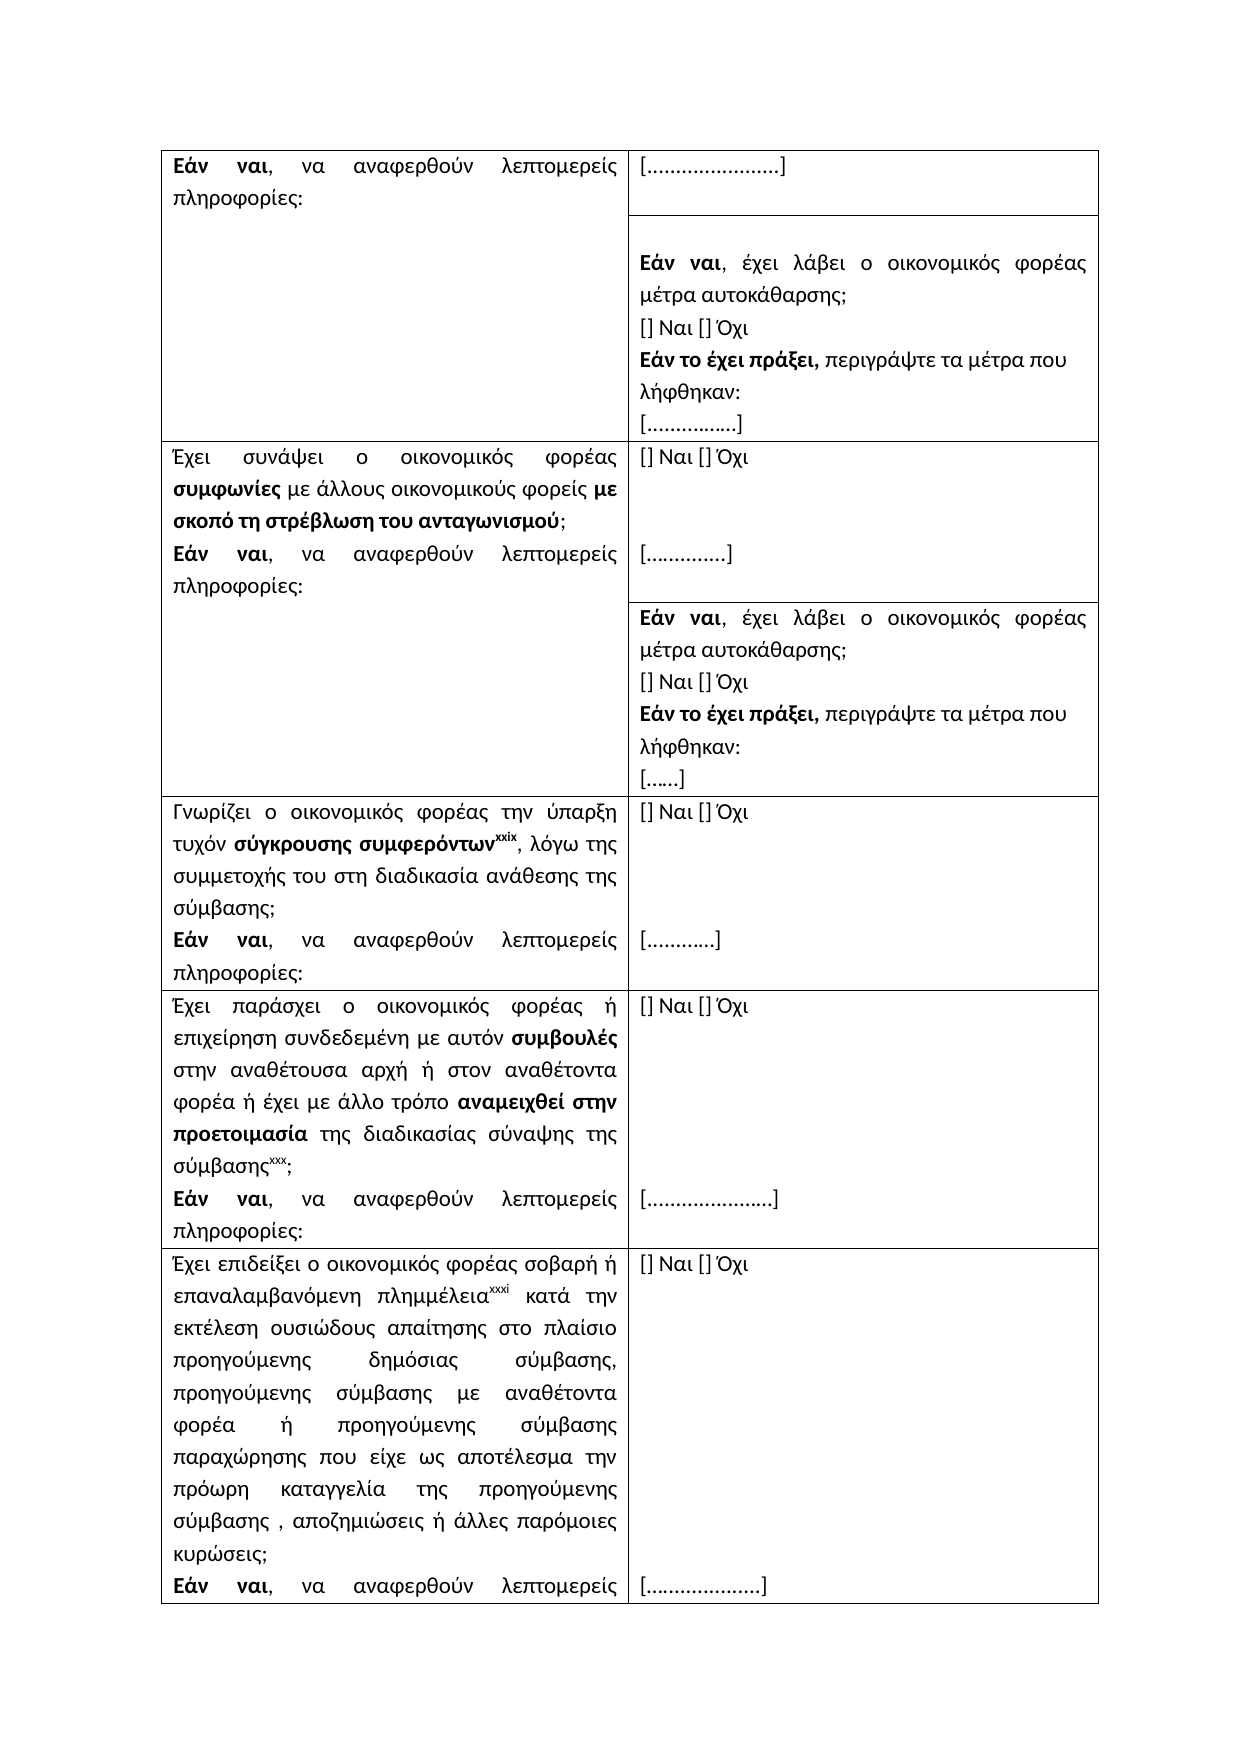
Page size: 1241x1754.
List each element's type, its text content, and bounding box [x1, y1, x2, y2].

table_cell [] Ναι [] Όχι [….................] [629, 1249, 1098, 1603]
table_cell [] Ναι [] Όχι [...................…] [629, 991, 1098, 1248]
table_cell Έχει παράσχει ο οικονομικός φορέας ή επιχείρηση συνδεδεμένη με αυτόν συμβουλές στην αναθέτουσα αρχή ή στον αναθέτοντα φορέα ή έχει με άλλο τρόπο αναμειχθεί στην προετοιμασία της διαδικασίας σύναψης της σύμβασης; Εάν ναι, να αναφερθούν λεπτομερείς πληροφορίες: [162, 991, 628, 1248]
table_cell Γνωρίζει ο οικονομικός φορέας την ύπαρξη τυχόν σύγκρουσης συμφερόντων, λόγω της συμμετοχής του στη διαδικασία ανάθεσης της σύμβασης; Εάν ναι, να αναφερθούν λεπτομερείς πληροφορίες: [162, 797, 628, 990]
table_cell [629, 151, 1098, 215]
table_cell Εάν ναι, έχει λάβει ο οικονομικός φορέας μέτρα αυτοκάθαρσης; [] Ναι [] Όχι Εάν το έχει πράξει, περιγράψτε τα μέτρα που λήφθηκαν: [..........……] [629, 216, 1098, 441]
table_cell Εάν ναι, έχει λάβει ο οικονομικός φορέας μέτρα αυτοκάθαρσης; [] Ναι [] Όχι Εάν το έχει πράξει, περιγράψτε τα μέτρα που λήφθηκαν: [……] [629, 603, 1098, 796]
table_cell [162, 151, 628, 441]
table_cell [] Ναι [] Όχι [.........…] [629, 797, 1098, 990]
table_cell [162, 1249, 628, 1603]
table_cell Έχει συνάψει ο οικονομικός φορέας συμφωνίες με άλλους οικονομικούς φορείς με σκοπό τη στρέβλωση του ανταγωνισμού; Εάν ναι, να αναφερθούν λεπτομερείς πληροφορίες: [162, 442, 628, 796]
table_cell [] Ναι [] Όχι […...........] [629, 442, 1098, 602]
